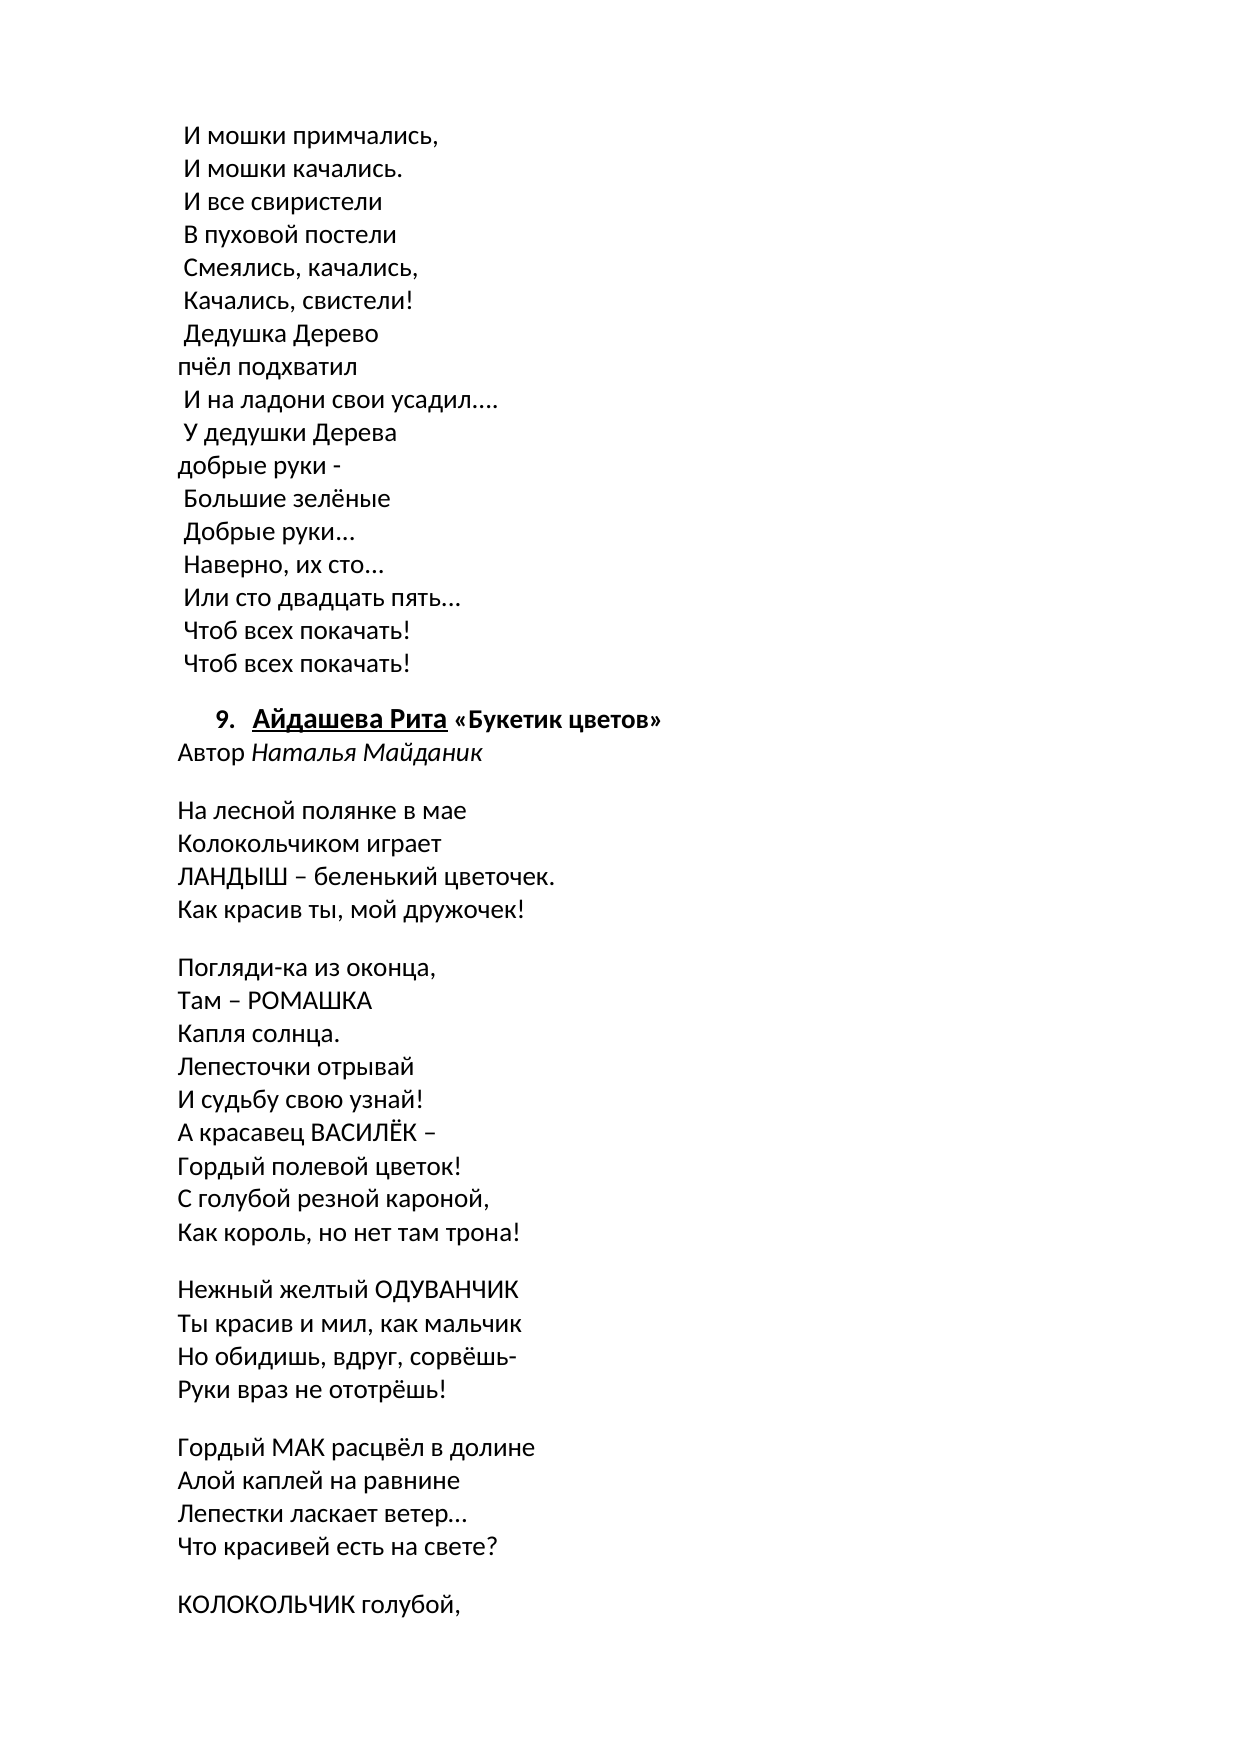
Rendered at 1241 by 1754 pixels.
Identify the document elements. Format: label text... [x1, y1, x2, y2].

text Добрые руки... [177, 514, 1152, 547]
text И мошки качались. [177, 151, 1152, 184]
text Что красивей есть на свете? [177, 1529, 1152, 1562]
text Наверно, их сто... [177, 547, 1152, 580]
text Лепестки ласкает ветер… [177, 1496, 1152, 1529]
text Погляди-ка из оконца, [177, 951, 1152, 983]
text И на ладони свои усадил.... [177, 382, 1152, 415]
text Чтоб всех покачать! [177, 646, 1152, 679]
text Там – РОМАШКА [177, 983, 1152, 1017]
text Алой каплей на равнине [177, 1463, 1152, 1496]
text Дедушка Дерево [177, 316, 1152, 349]
text ЛАНДЫШ – беленький цветочек. [177, 859, 1152, 892]
text Автор Наталья Майданик [177, 735, 1152, 768]
text Капля солнца. [177, 1017, 1152, 1049]
text В пуховой постели [177, 217, 1152, 250]
text Или сто двадцать пять... [177, 580, 1152, 613]
text добрые руки - [177, 448, 1152, 481]
text Качались, свистели! [177, 283, 1152, 316]
text Но обидишь, вдруг, сорвёшь- [177, 1339, 1152, 1372]
text А красавец ВАСИЛЁК – [177, 1116, 1152, 1149]
text КОЛОКОЛЬЧИК голубой, [177, 1587, 1152, 1620]
text С голубой резной кароной, [177, 1182, 1152, 1215]
text И судьбу свою узнай! [177, 1083, 1152, 1116]
text На лесной полянке в мае [177, 793, 1152, 826]
text И мошки примчались, [177, 118, 1152, 151]
text Как красив ты, мой дружочек! [177, 892, 1152, 926]
text Нежный желтый ОДУВАНЧИК [177, 1273, 1152, 1306]
text И все свиристели [177, 184, 1152, 217]
text Колокольчиком играет [177, 826, 1152, 859]
text Гордый МАК расцвёл в долине [177, 1430, 1152, 1463]
text Смеялись, качались, [177, 250, 1152, 283]
text Лепесточки отрывай [177, 1049, 1152, 1083]
list Айдашева Рита «Букетик цветов» [215, 700, 1152, 735]
text У дедушки Дерева [177, 415, 1152, 448]
text Ты красив и мил, как мальчик [177, 1306, 1152, 1339]
text Гордый полевой цветок! [177, 1149, 1152, 1182]
text Большие зелёные [177, 481, 1152, 514]
text пчёл подхватил [177, 349, 1152, 382]
text Чтоб всех покачать! [177, 613, 1152, 646]
text Руки враз не ототрёшь! [177, 1372, 1152, 1405]
text Как король, но нет там трона! [177, 1215, 1152, 1248]
